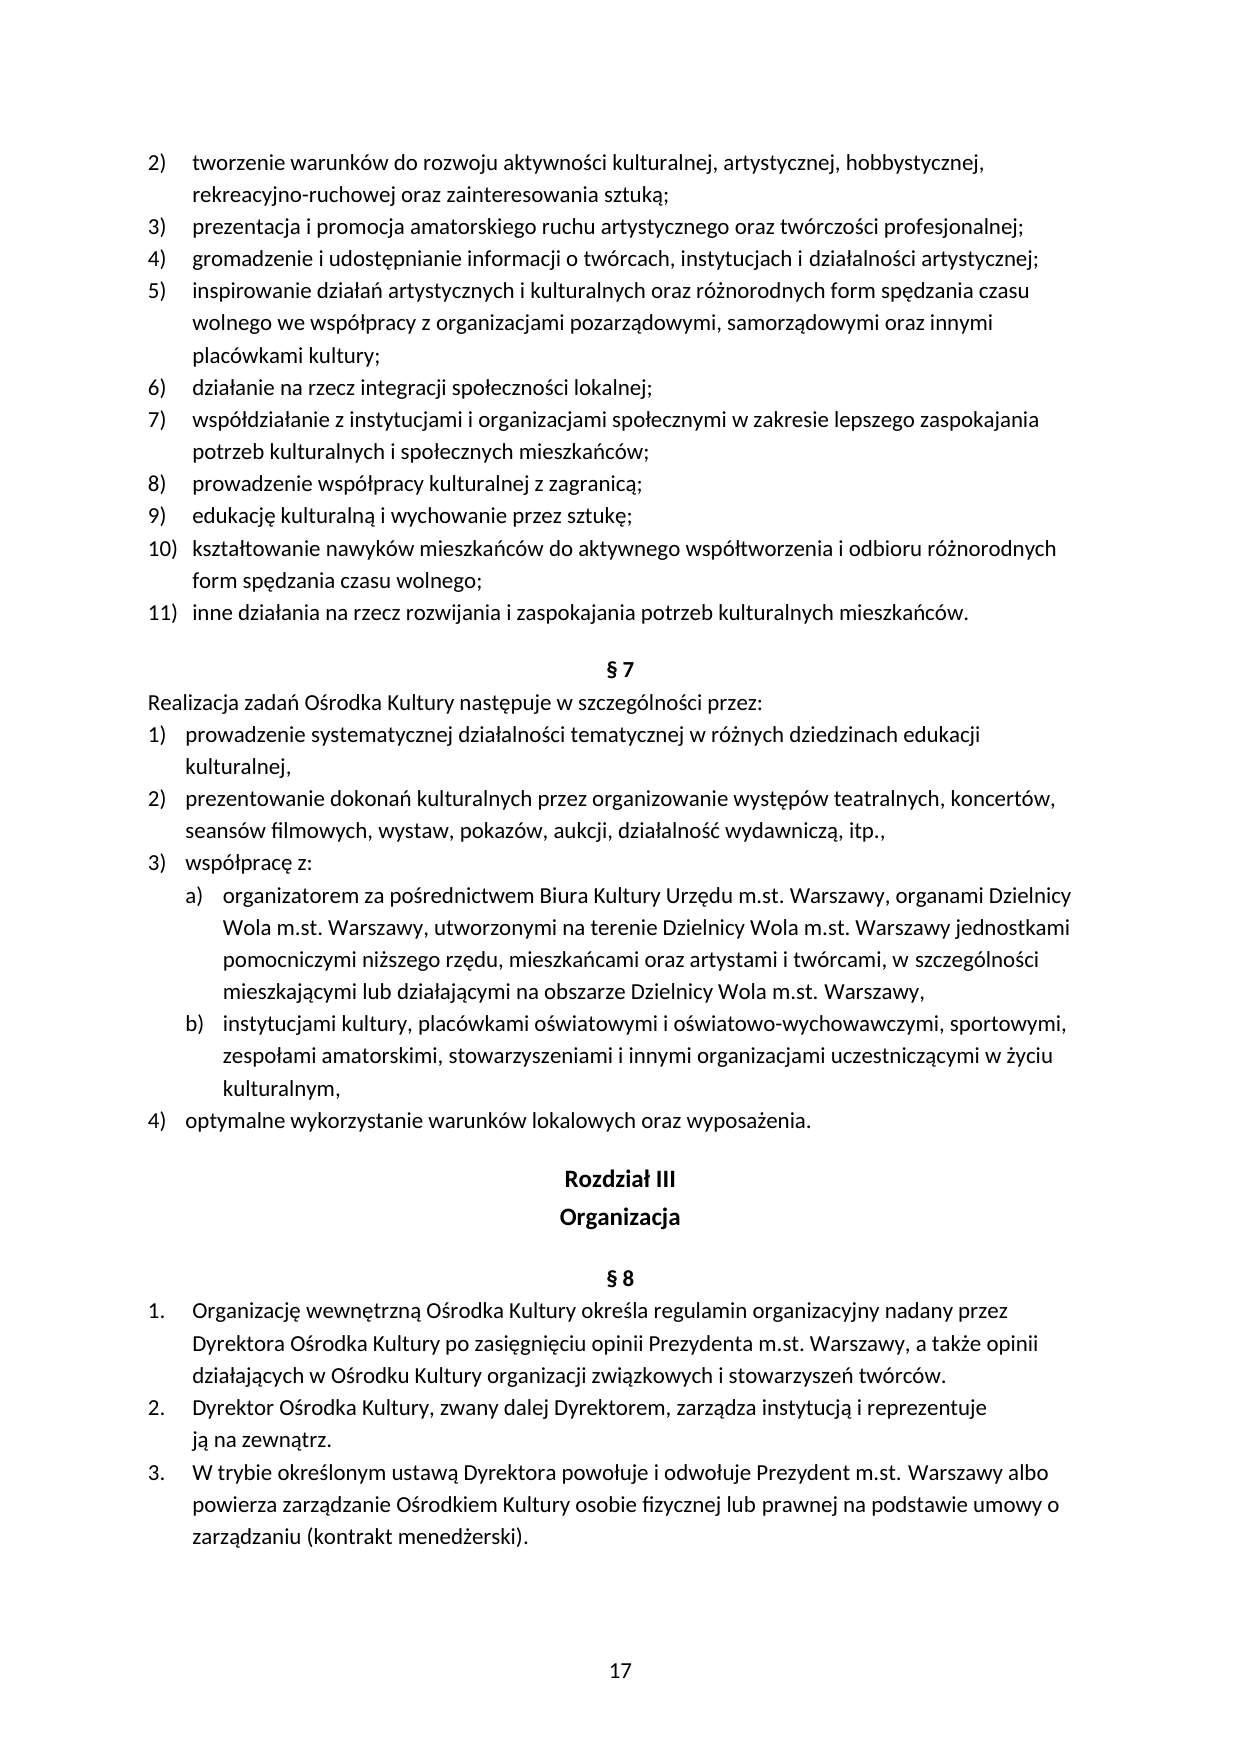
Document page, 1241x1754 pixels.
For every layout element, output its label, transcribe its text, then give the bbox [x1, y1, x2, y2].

list organizatorem za pośrednictwem Biura Kultury Urzędu m.st. Warszawy, organami Dzielnicy Wola m.st. Warszawy, utworzonymi na terenie Dzielnicy Wola m.st. Warszawy jednostkami pomocniczymi niższego rzędu, mieszkańcami oraz artystami i twórcami, w szczególności mieszkającymi lub działającymi na obszarze Dzielnicy Wola m.st. Warszawy, [185, 881, 1093, 1005]
list kształtowanie nawyków mieszkańców do aktywnego współtworzenia i odbioru różnorodnych form spędzania czasu wolnego; [148, 534, 1093, 594]
list prowadzenie współpracy kulturalnej z zagranicą; [148, 469, 1093, 497]
text Realizacja zadań Ośrodka Kultury następuje w szczególności przez: [148, 688, 1093, 716]
list działanie na rzecz integracji społeczności lokalnej; [148, 373, 1093, 401]
list inne działania na rzecz rozwijania i zaspokajania potrzeb kulturalnych mieszkańców. [148, 598, 1093, 626]
list Dyrektor Ośrodka Kultury, zwany dalej Dyrektorem, zarządza instytucją i reprezentuje ją na zewnątrz. [148, 1393, 1093, 1453]
text § 8 [148, 1264, 1093, 1292]
list gromadzenie i udostępnianie informacji o twórcach, instytucjach i działalności artystycznej; [148, 244, 1093, 272]
list prezentowanie dokonań kulturalnych przez organizowanie występów teatralnych, koncertów, seansów filmowych, wystaw, pokazów, aukcji, działalność wydawniczą, itp., [148, 784, 1093, 844]
list inspirowanie działań artystycznych i kulturalnych oraz różnorodnych form spędzania czasu wolnego we współpracy z organizacjami pozarządowymi, samorządowymi oraz innymi placówkami kultury; [148, 276, 1093, 369]
list prezentacja i promocja amatorskiego ruchu artystycznego oraz twórczości profesjonalnej; [148, 212, 1093, 240]
list instytucjami kultury, placówkami oświatowymi i oświatowo-wychowawczymi, sportowymi, zespołami amatorskimi, stowarzyszeniami i innymi organizacjami uczestniczącymi w życiu kulturalnym, [185, 1009, 1093, 1102]
list współpracę z: [148, 848, 1093, 877]
list prowadzenie systematycznej działalności tematycznej w różnych dziedzinach edukacji kulturalnej, [148, 720, 1093, 780]
list tworzenie warunków do rozwoju aktywności kulturalnej, artystycznej, hobbystycznej, rekreacyjno-ruchowej oraz zainteresowania sztuką; [148, 148, 1093, 208]
list Organizację wewnętrzną Ośrodka Kultury określa regulamin organizacyjny nadany przez Dyrektora Ośrodka Kultury po zasięgnięciu opinii Prezydenta m.st. Warszawy, a także opinii działających w Ośrodku Kultury organizacji związkowych i stowarzyszeń twórców. [148, 1297, 1093, 1389]
text Rozdział III [148, 1163, 1093, 1194]
list edukację kulturalną i wychowanie przez sztukę; [148, 502, 1093, 530]
text § 7 [148, 655, 1093, 683]
text Organizacja [148, 1201, 1093, 1232]
list optymalne wykorzystanie warunków lokalowych oraz wyposażenia. [148, 1106, 1093, 1134]
list W trybie określonym ustawą Dyrektora powołuje i odwołuje Prezydent m.st. Warszawy albo powierza zarządzanie Ośrodkiem Kultury osobie fizycznej lub prawnej na podstawie umowy o zarządzaniu (kontrakt menedżerski). [148, 1458, 1093, 1550]
list współdziałanie z instytucjami i organizacjami społecznymi w zakresie lepszego zaspokajania potrzeb kulturalnych i społecznych mieszkańców; [148, 405, 1093, 465]
